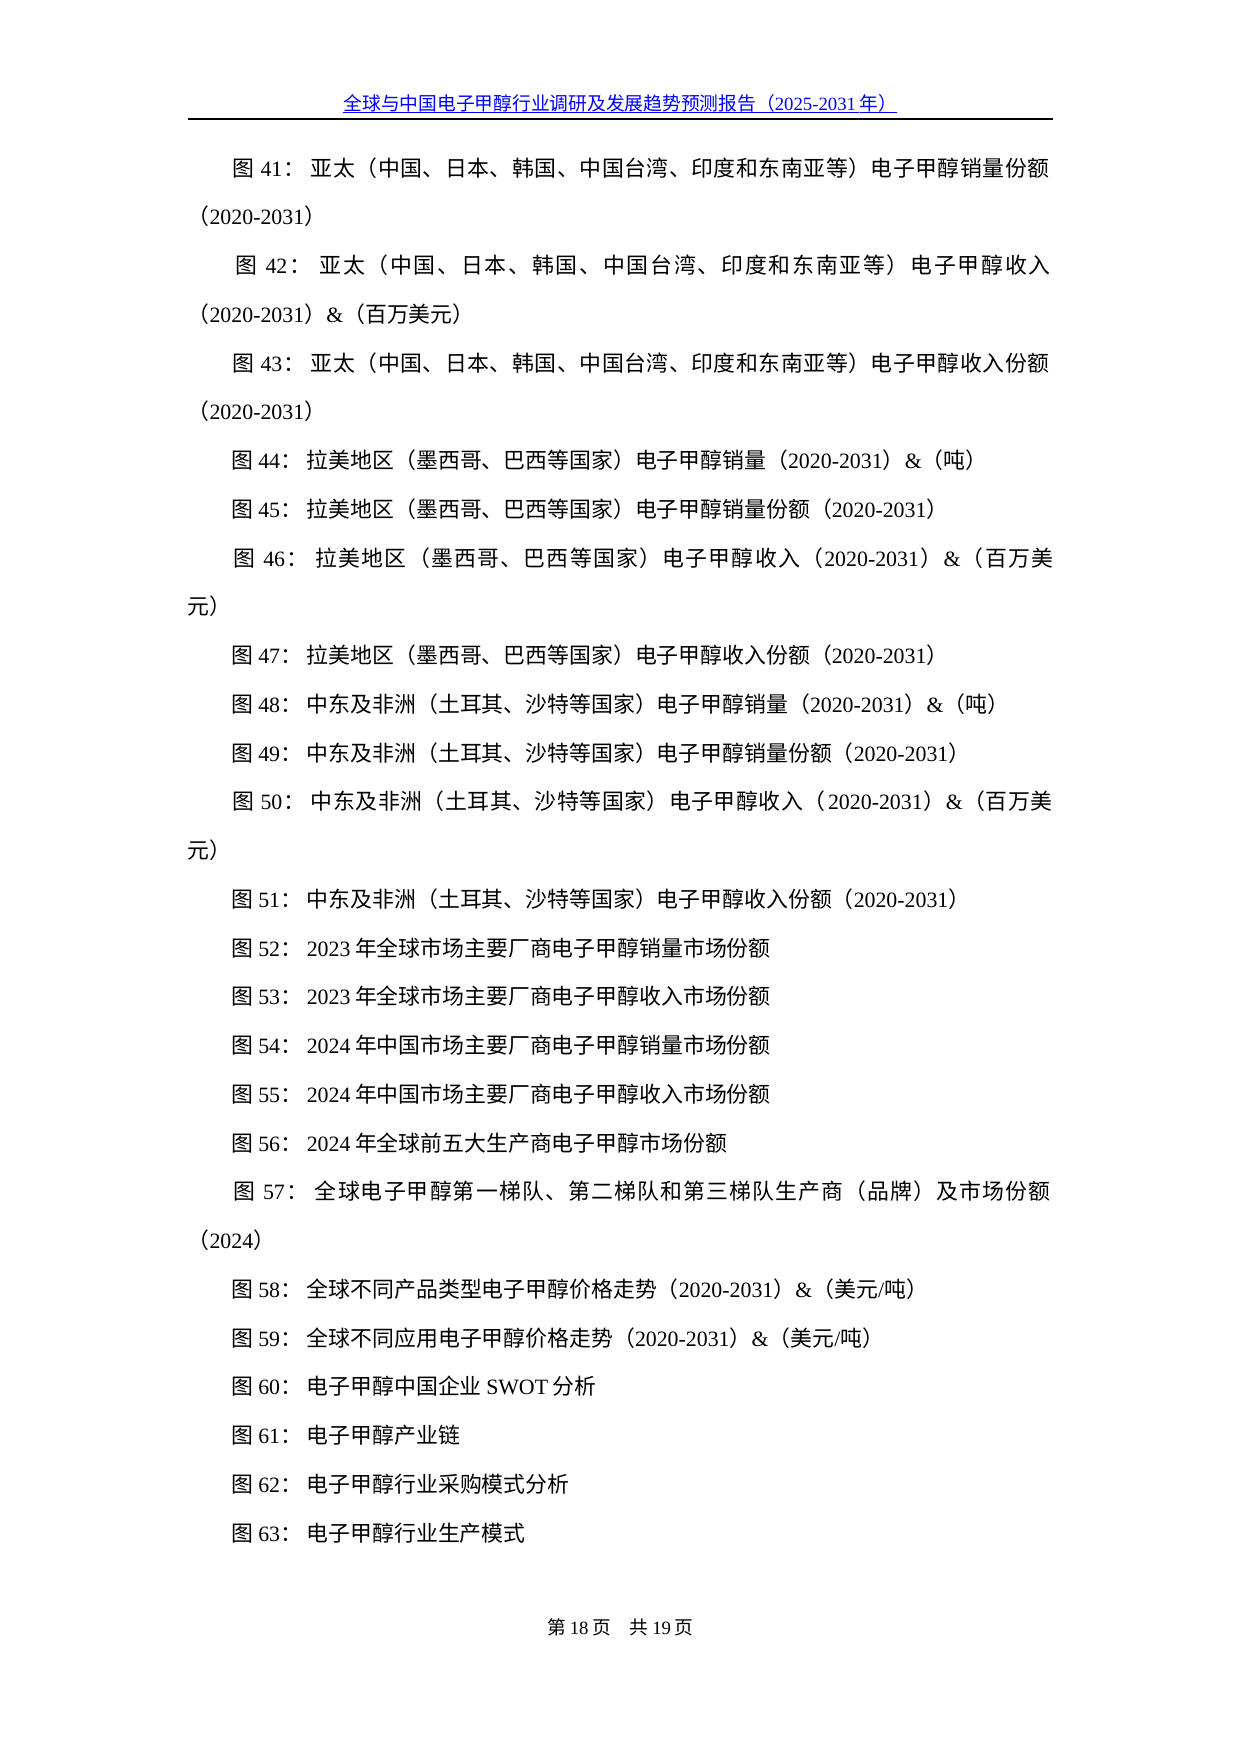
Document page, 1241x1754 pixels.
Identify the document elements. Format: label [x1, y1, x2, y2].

text [187, 150, 1053, 1548]
